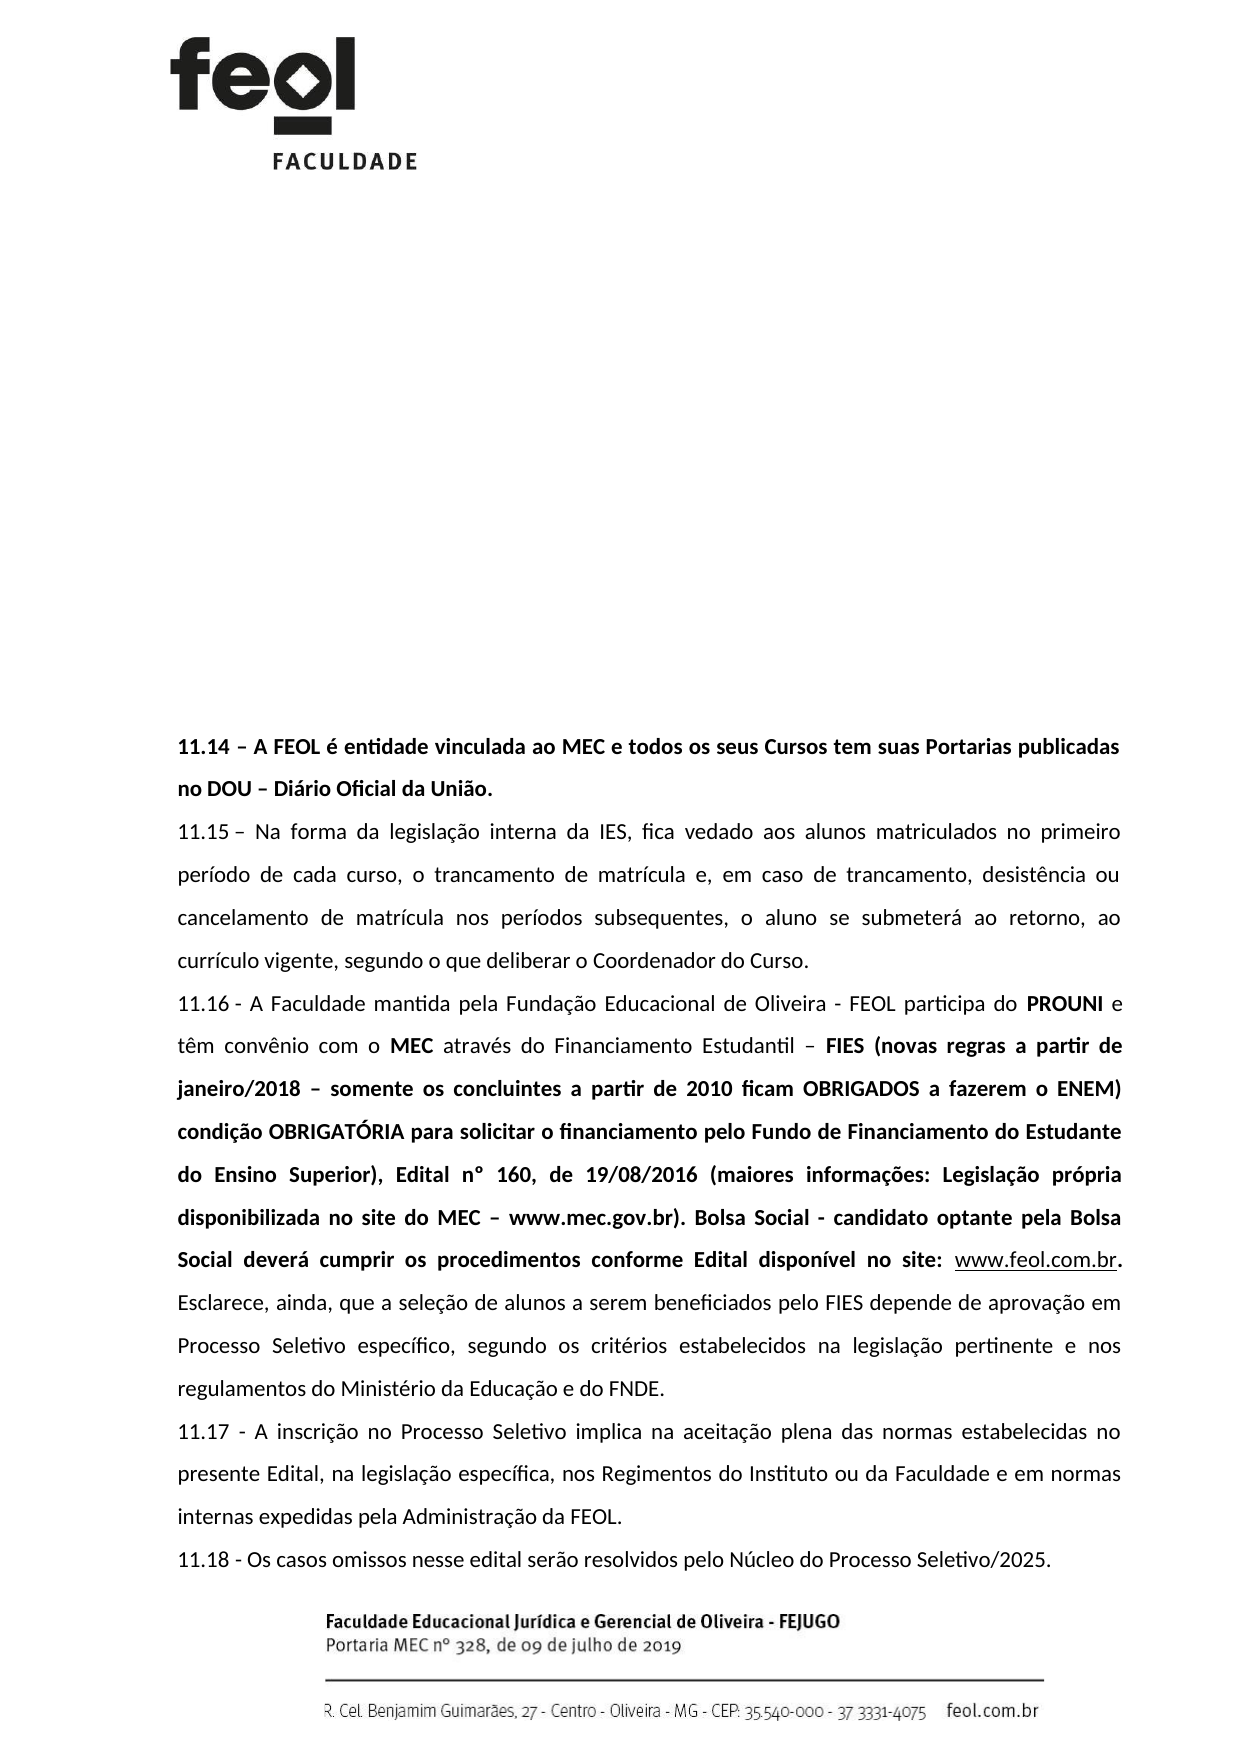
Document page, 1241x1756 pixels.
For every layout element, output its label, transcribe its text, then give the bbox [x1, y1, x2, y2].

subtitle – A FEOL é entidade vinculada ao MEC e todos os seus Cursos tem suas Portarias publicadas no DOU – Diário Oficial da União. [177, 732, 1122, 803]
list - Os casos omissos nesse edital serão resolvidos pelo Núcleo do Processo Seletivo/2025. [177, 1545, 1151, 1573]
list - A Faculdade mantida pela Fundação Educacional de Oliveira - FEOL participa do PROUNI e têm convênio com o MEC através do Financiamento Estudantil – FIES (novas regras a partir de janeiro/2018 – somente os concluintes a partir de 2010 ficam OBRIGADOS a fazerem o ENEM) condição OBRIGATÓRIA para solicitar o financiamento pelo Fundo de Financiamento do Estudante do Ensino Superior), Edital nº 160, de 19/08/2016 (maiores informações: Legislação própria disponibilizada no site do MEC – www.mec.gov.br). Bolsa Social - candidato optante pela Bolsa Social deverá cumprir os procedimentos conforme Edital disponível no site: www.feol.com.br. Esclarece, ainda, que a seleção de alunos a serem beneficiados pelo FIES depende de aprovação em Processo Seletivo específico, segundo os critérios estabelecidos na legislação pertinente e nos regulamentos do Ministério da Educação e do FNDE. [177, 989, 1123, 1402]
list - A inscrição no Processo Seletivo implica na aceitação plena das normas estabelecidas no presente Edital, na legislação específica, nos Regimentos do Instituto ou da Faculdade e em normas internas expedidas pela Administração da FEOL. [177, 1417, 1122, 1530]
list – Na forma da legislação interna da IES, fica vedado aos alunos matriculados no primeiro período de cada curso, o trancamento de matrícula e, em caso de trancamento, desistência ou cancelamento de matrícula nos períodos subsequentes, o aluno se submeterá ao retorno, ao currículo vigente, segundo o que deliberar o Coordenador do Curso. [177, 817, 1123, 974]
picture [324, 1614, 1045, 1721]
picture [170, 37, 417, 170]
